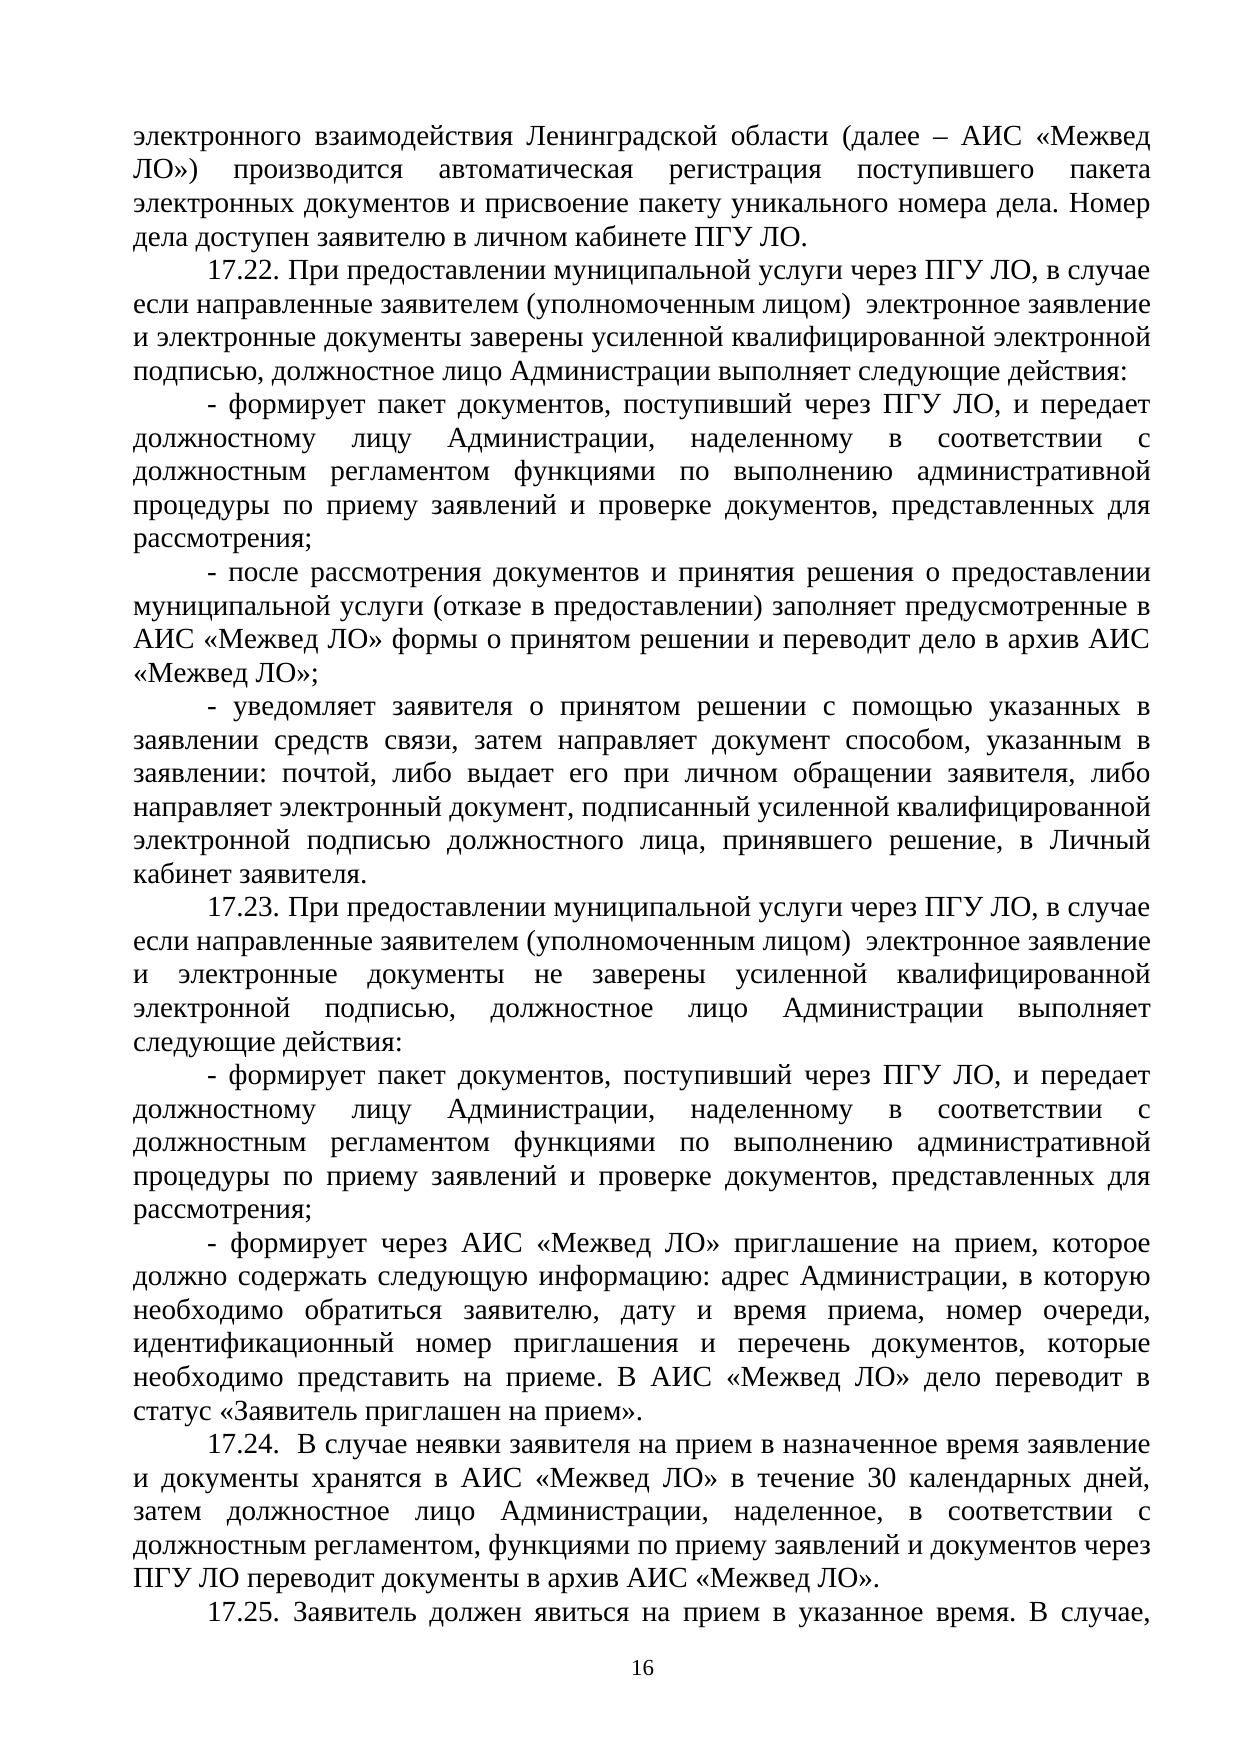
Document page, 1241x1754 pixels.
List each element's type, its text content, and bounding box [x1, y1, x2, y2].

text - после рассмотрения документов и принятия решения о предоставлении муниципальной услуги (отказе в предоставлении) заполняет предусмотренные в АИС «Межвед ЛО» формы о принятом решении и переводит дело в архив АИС «Межвед ЛО»; [133, 554, 1152, 688]
list В случае неявки заявителя на прием в назначенное время заявление и документы хранятся в АИС «Межвед ЛО» в течение 30 календарных дней, затем должностное лицо Администрации, наделенное, в соответствии с должностным регламентом, функциями по приему заявлений и документов через ПГУ ЛО переводит документы в архив АИС «Межвед ЛО». [133, 1426, 1152, 1594]
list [133, 118, 1152, 252]
text - формирует пакет документов, поступивший через ПГУ ЛО, и передает должностному лицу Администрации, наделенному в соответствии с должностным регламентом функциями по выполнению административной процедуры по приему заявлений и проверке документов, представленных для рассмотрения; [133, 386, 1152, 554]
text - формирует пакет документов, поступивший через ПГУ ЛО, и передает должностному лицу Администрации, наделенному в соответствии с должностным регламентом функциями по выполнению административной процедуры по приему заявлений и проверке документов, представленных для рассмотрения; [133, 1057, 1152, 1225]
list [133, 1594, 1152, 1627]
text - формирует через АИС «Межвед ЛО» приглашение на прием, которое должно содержать следующую информацию: адрес Администрации, в которую необходимо обратиться заявителю, дату и время приема, номер очереди, идентификационный номер приглашения и перечень документов, которые необходимо представить на приеме. В АИС «Межвед ЛО» дело переводит в статус «Заявитель приглашен на прием». [133, 1225, 1152, 1426]
list При предоставлении муниципальной услуги через ПГУ ЛО, в случае если направленные заявителем (уполномоченным лицом) электронное заявление и электронные документы не заверены усиленной квалифицированной электронной подписью, должностное лицо Администрации выполняет следующие действия: [133, 889, 1152, 1057]
text - уведомляет заявителя о принятом решении с помощью указанных в заявлении средств связи, затем направляет документ способом, указанным в заявлении: почтой, либо выдает его при личном обращении заявителя, либо направляет электронный документ, подписанный усиленной квалифицированной электронной подписью должностного лица, принявшего решение, в Личный кабинет заявителя. [133, 688, 1152, 889]
list При предоставлении муниципальной услуги через ПГУ ЛО, в случае если направленные заявителем (уполномоченным лицом) электронное заявление и электронные документы заверены усиленной квалифицированной электронной подписью, должностное лицо Администрации выполняет следующие действия: [133, 252, 1152, 386]
